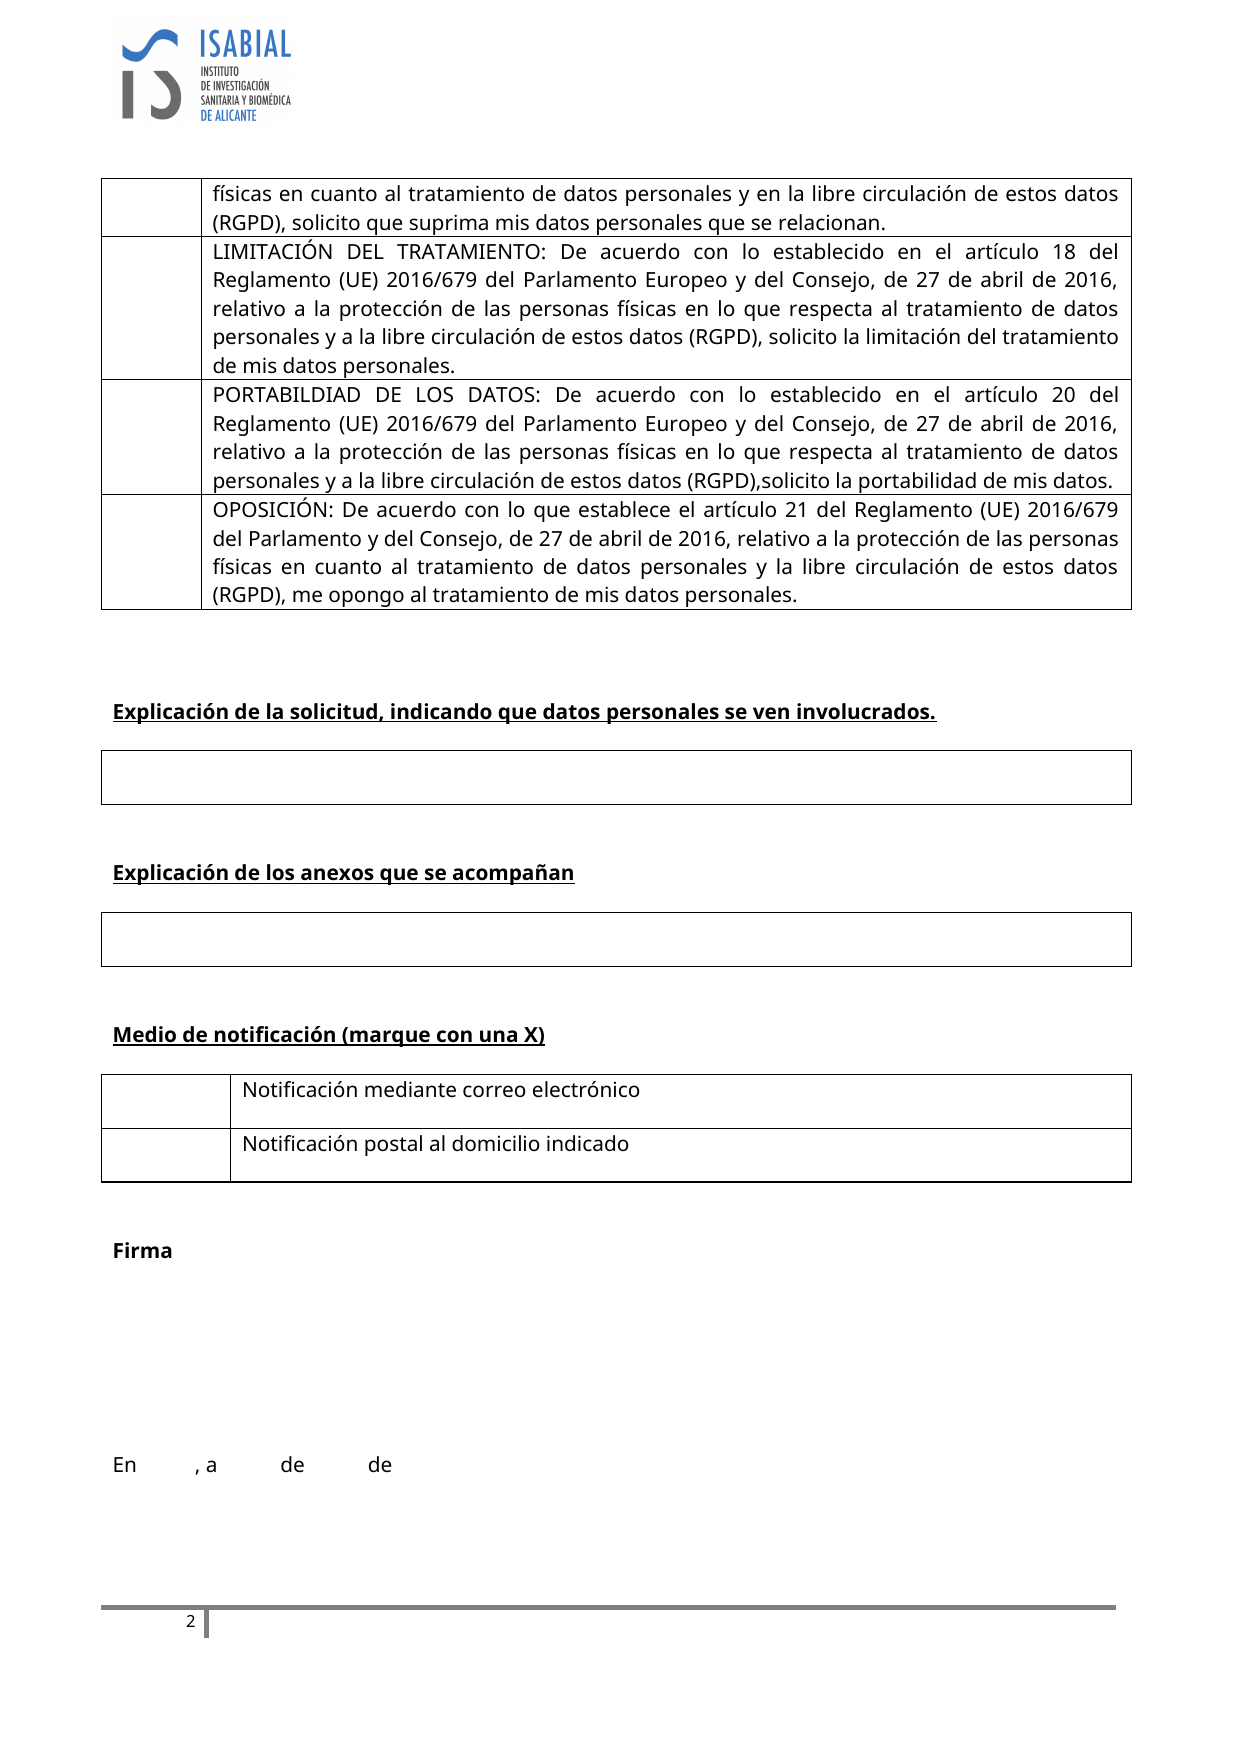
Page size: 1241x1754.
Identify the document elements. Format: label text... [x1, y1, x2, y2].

table_header [102, 1075, 230, 1128]
table_cell Notificación postal al domicilio indicado [231, 1129, 1131, 1181]
text Explicación de los anexos que se acompañan [112, 858, 1128, 887]
table_header [102, 751, 1131, 804]
text Firma [112, 1236, 1128, 1264]
table_cell [102, 237, 201, 379]
table_header Notificación mediante correo electrónico [231, 1075, 1131, 1128]
table_cell LIMITACIÓN DEL TRATAMIENTO: De acuerdo con lo establecido en el artículo 18 del Reglamento (UE) 2016/679 del Parlamento Europeo y del Consejo, de 27 de abril de 2016, relativo a la protección de las personas físicas en lo que respecta al tratamiento de datos personales y a la libre circulación de estos datos (RGPD), solicito la limitación del tratamiento de mis datos personales. [202, 237, 1131, 379]
table_header [102, 913, 1131, 966]
table_cell [102, 380, 201, 494]
table_cell OPOSICIÓN: De acuerdo con lo que establece el artículo 21 del Reglamento (UE) 2016/679 del Parlamento y del Consejo, de 27 de abril de 2016, relativo a la protección de las personas físicas en cuanto al tratamiento de datos personales y la libre circulación de estos datos (RGPD), me opongo al tratamiento de mis datos personales. [202, 495, 1131, 609]
text En , a de de [112, 1450, 1128, 1478]
picture [112, 17, 294, 126]
text Medio de notificación (marque con una X) [112, 1020, 1128, 1049]
table_cell PORTABILDIAD DE LOS DATOS: De acuerdo con lo establecido en el artículo 20 del Reglamento (UE) 2016/679 del Parlamento Europeo y del Consejo, de 27 de abril de 2016, relativo a la protección de las personas físicas en lo que respecta al tratamiento de datos personales y a la libre circulación de estos datos (RGPD),solicito la portabilidad de mis datos. [202, 380, 1131, 494]
table_cell [102, 179, 201, 236]
text Explicación de la solicitud, indicando que datos personales se ven involucrados. [112, 697, 1128, 725]
table_cell [102, 1129, 230, 1181]
table_cell [102, 495, 201, 609]
